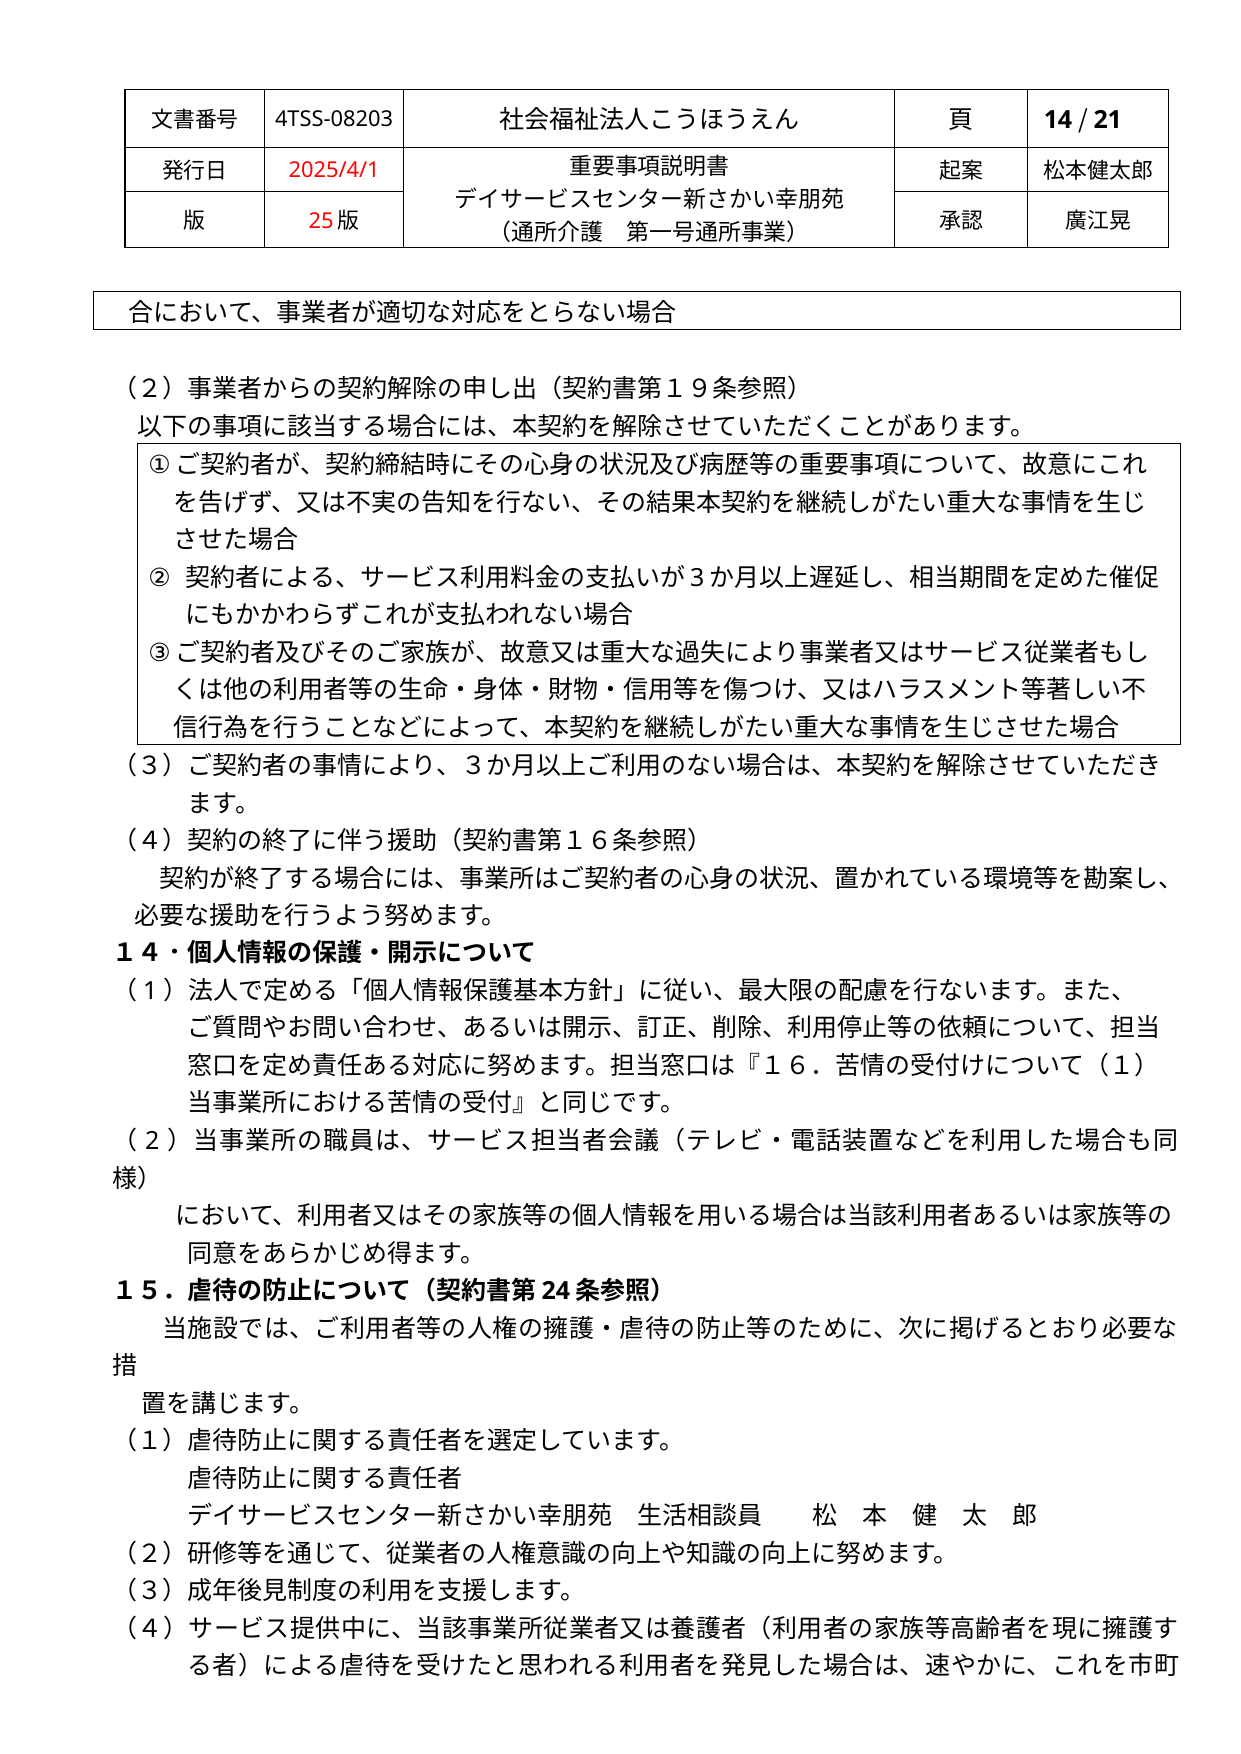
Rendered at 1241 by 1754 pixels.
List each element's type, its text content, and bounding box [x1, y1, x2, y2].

table_header ①ご契約者が、契約締結時にその心身の状況及び病歴等の重要事項について、故意にこれを告げず、又は不実の告知を行ない、その結果本契約を継続しがたい重大な事情を生じさせた場合 契約者による、サービス利用料金の支払いが3か月以上遅延し、相当期間を定めた催促にもかかわらずこれが支払われない場合 ③ご契約者及びそのご家族が、故意又は重大な過失により事業者又はサービス従業者もしくは他の利用者等の生命・身体・財物・信用等を傷つけ、又はハラスメント等著しい不信行為を行うことなどによって、本契約を継続しがたい重大な事情を生じさせた場合 [138, 444, 1180, 744]
text ご質問やお問い合わせ、あるいは開示、訂正、削除、利用停止等の依頼について、担当 [112, 1007, 1181, 1045]
text 置を講じます。 [141, 1382, 1181, 1420]
text 当事業所における苦情の受付』と同じです。 [112, 1082, 1181, 1120]
text （３）成年後見制度の利用を支援します。 [112, 1570, 1181, 1607]
text １４．個人情報の保護・開示について [112, 932, 1181, 970]
text 契約が終了する場合には、事業所はご契約者の心身の状況、置かれている環境等を勘案し、必要な援助を行うよう努めます。 [134, 857, 1181, 932]
text 当施設では、ご利用者等の人権の擁護・虐待の防止等のために、次に掲げるとおり必要な措 [112, 1307, 1181, 1382]
text 窓口を定め責任ある対応に努めます。担当窓口は『１６．苦情の受付けについて（１） [112, 1045, 1181, 1082]
text 同意をあらかじめ得ます。 [112, 1232, 1181, 1270]
text （１）虐待防止に関する責任者を選定しています。 [112, 1420, 1181, 1457]
text 以下の事項に該当する場合には、本契約を解除させていただくことがあります。 [112, 405, 1181, 443]
text （２）研修等を通じて、従業者の人権意識の向上や知識の向上に努めます。 [112, 1532, 1181, 1570]
text デイサービスセンター新さかい幸朋苑 生活相談員 松 本 健 太 郎 [112, 1495, 1181, 1532]
text （４）契約の終了に伴う援助（契約書第１６条参照） [112, 820, 1181, 857]
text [112, 1607, 1181, 1682]
text （３）ご契約者の事情により、３か月以上ご利用のない場合は、本契約を解除させていただきます。 [112, 745, 1181, 820]
text １５．虐待の防止について（契約書第24条参照） [112, 1270, 1181, 1307]
text （２）事業者からの契約解除の申し出（契約書第１９条参照） [112, 368, 1181, 405]
text （ 2 ）当事業所の職員は、サービス担当者会議（テレビ・電話装置などを利用した場合も同様） [112, 1120, 1181, 1195]
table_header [94, 292, 1180, 329]
text において、利用者又はその家族等の個人情報を用いる場合は当該利用者あるいは家族等の [112, 1195, 1181, 1232]
text （ 1 ）法人で定める「個人情報保護基本方針」に従い、最大限の配慮を行ないます。また、 [112, 970, 1181, 1007]
text 虐待防止に関する責任者 [112, 1457, 1181, 1495]
